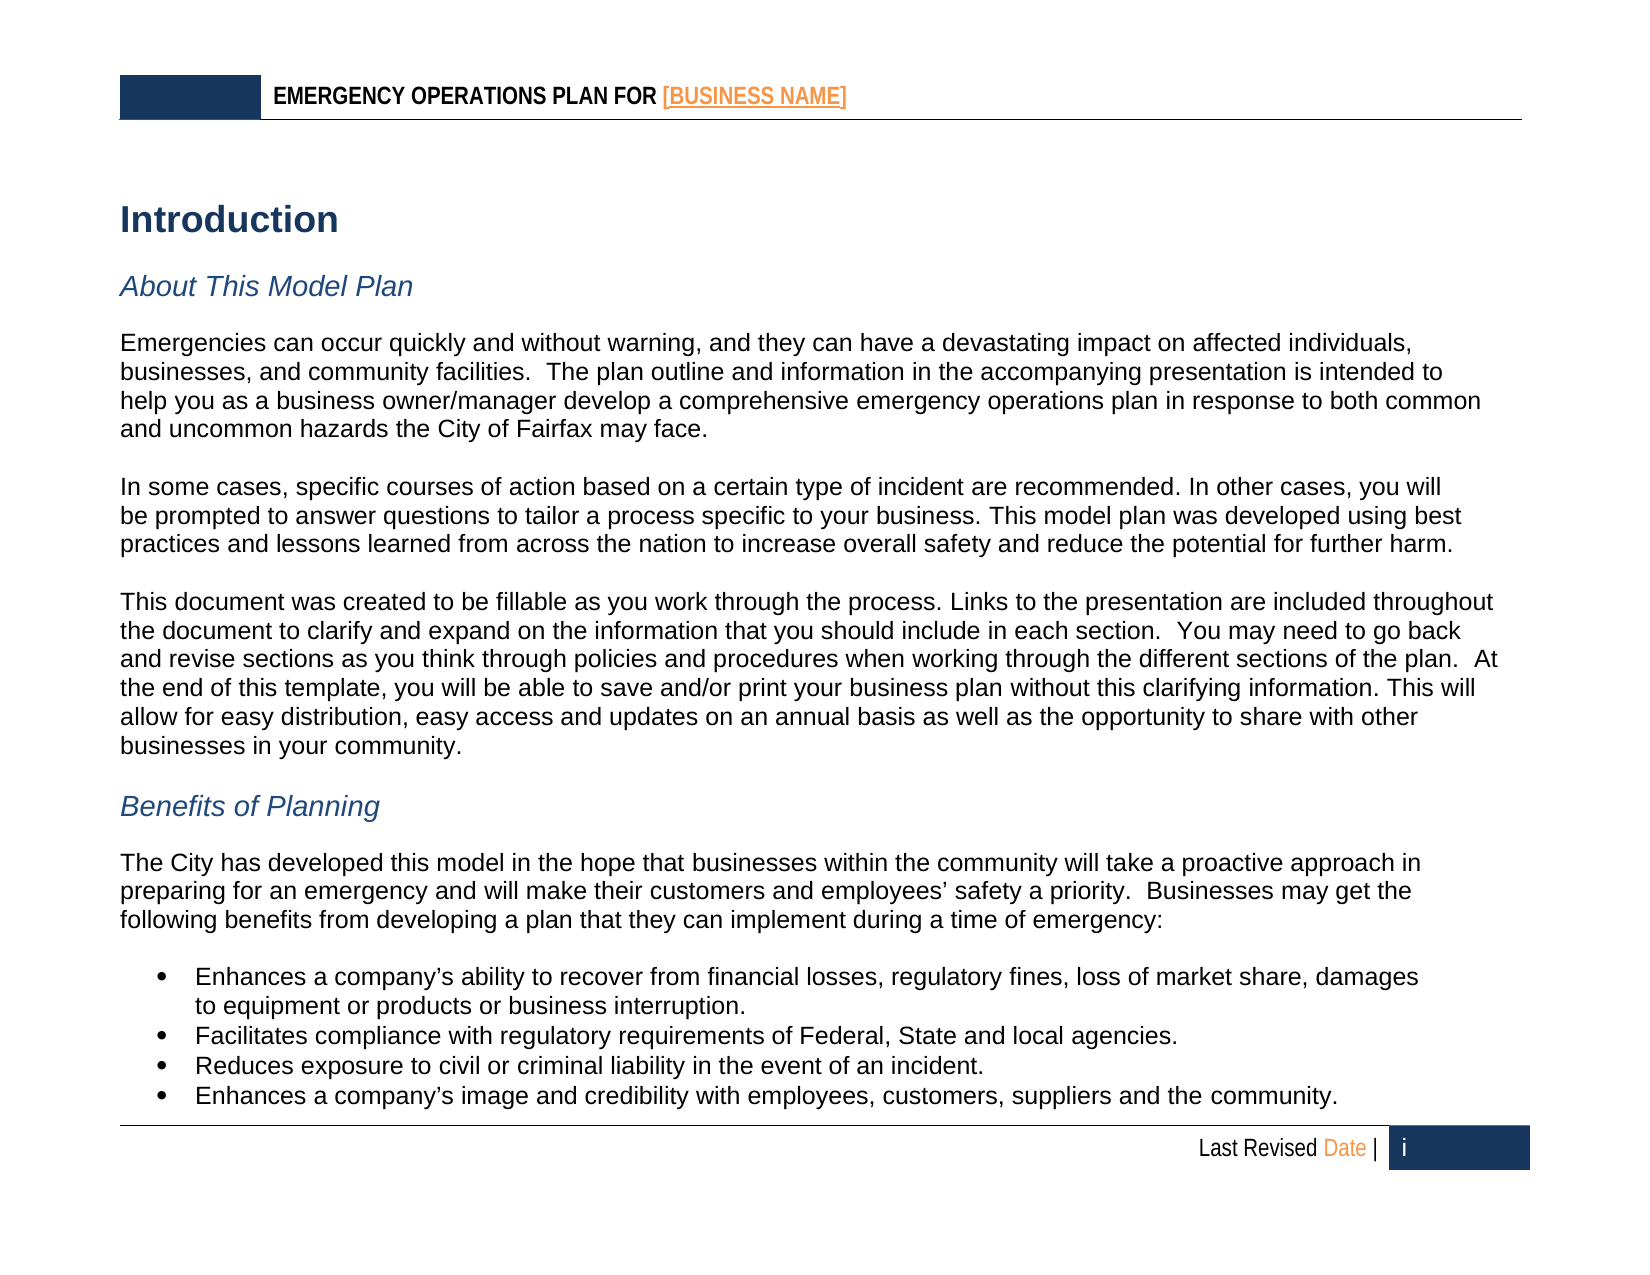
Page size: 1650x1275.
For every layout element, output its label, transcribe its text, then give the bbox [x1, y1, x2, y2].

subtitle Benefits of Planning [120, 788, 1533, 822]
list Reduces exposure to civil or criminal liability in the event of an incident. [157, 1050, 1533, 1080]
subtitle Introduction [120, 197, 1533, 240]
text In some cases, specific courses of action based on a certain type of incident are recommended. In other cases, you will be prompted to answer questions to tailor a process specific to your business. This model plan was developed using best practices and lessons learned from across the nation to increase overall safety and reduce the potential for further harm. [120, 472, 1473, 558]
list Enhances a company’s ability to recover from financial losses, regulatory fines, loss of market share, damages to equipment or products or business interruption. [157, 962, 1443, 1020]
text Emergencies can occur quickly and without warning, and they can have a devastating impact on affected individuals, businesses, and community facilities. The plan outline and information in the accompanying presentation is intended to help you as a business owner/manager develop a comprehensive emergency operations plan in response to both common and uncommon hazards the City of Fairfax may face. [120, 328, 1494, 443]
text This document was created to be fillable as you work through the process. Links to the presentation are included throughout the document to clarify and expand on the information that you should include in each section. You may need to go back and revise sections as you think through policies and procedures when working through the different sections of the plan. At the end of this template, you will be able to save and/or print your business plan without this clarifying information. This will allow for easy distribution, easy access and updates on an annual basis as well as the opportunity to share with other businesses in your community. [120, 587, 1509, 759]
text The City has developed this model in the hope that businesses within the community will take a proactive approach in preparing for an emergency and will make their customers and employees’ safety a priority. Businesses may get the following benefits from developing a plan that they can implement during a time of emergency: [120, 847, 1512, 934]
text Last Revised Date | i [104, 1133, 1407, 1162]
list Facilitates compliance with regulatory requirements of Federal, State and local agencies. [157, 1020, 1533, 1050]
subtitle About This Model Plan [120, 269, 1533, 303]
list Enhances a company’s image and credibility with employees, customers, suppliers and the community. [157, 1080, 1533, 1111]
